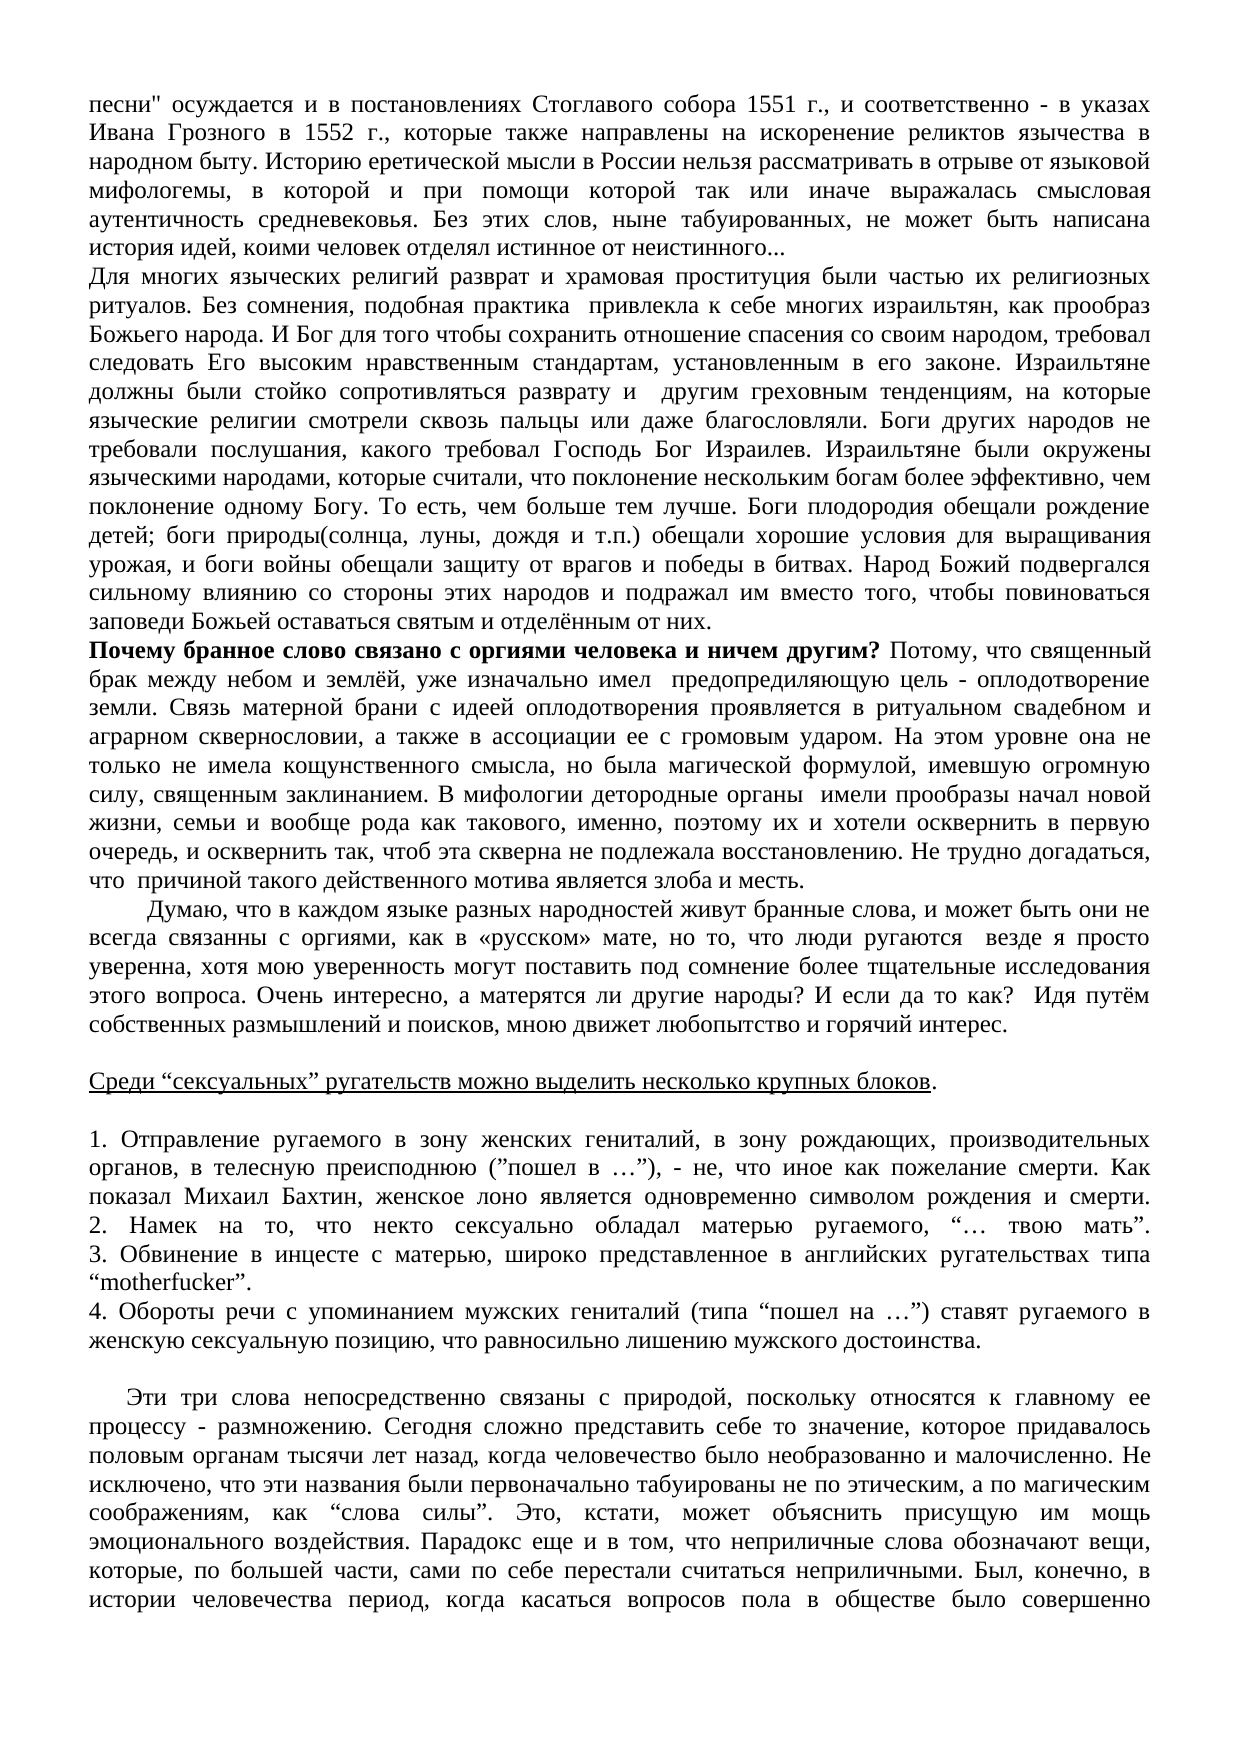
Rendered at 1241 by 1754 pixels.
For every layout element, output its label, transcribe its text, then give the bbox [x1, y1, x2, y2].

text Думаю, что в каждом языке разных народностей живут бранные слова, и может быть они не всегда связанны с оргиями, как в «русском» мате, но то, что люди ругаются везде я просто уверенна, хотя мою уверенность могут поставить под сомнение более тщательные исследования этого вопроса. Очень интересно, а матерятся ли другие народы? И если да то как? Идя путём собственных размышлений и поисков, мною движет любопытство и горячий интерес. [89, 894, 1152, 1037]
text 1. Отправление ругаемого в зону женских гениталий, в зону рождающих, производительных органов, в телесную преисподнюю (”пошел в …”), - не, что иное как пожелание смерти. Как показал Михаил Бахтин, женское лоно является одновременно символом рождения и смерти. 2. Намек на то, что некто сексуально обладал матерью ругаемого, “… твою мать”. 3. Обвинение в инцесте с матерью, широко представленное в английских ругательствах типа “motherfucker”. 4. Обороты речи с упоминанием мужских гениталий (типа “пошел на …”) ставят ругаемого в женскую сексуальную позицию, что равносильно лишению мужского достоинства. [89, 1095, 1152, 1354]
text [89, 89, 1152, 261]
text Среди “сексуальных” ругательств можно выделить несколько крупных блоков. [89, 1066, 1152, 1095]
text Для многих языческих религий разврат и храмовая проституция были частью их религиозных ритуалов. Без сомнения, подобная практика привлекла к себе многих израильтян, как прообраз Божьего народа. И Бог для того чтобы сохранить отношение спасения со своим народом, требовал следовать Его высоким нравственным стандартам, установленным в его законе. Израильтяне должны были стойко сопротивляться разврату и другим греховным тенденциям, на которые языческие религии смотрели сквозь пальцы или даже благословляли. Боги других народов не требовали послушания, какого требовал Господь Бог Израилев. Израильтяне были окружены языческими народами, которые считали, что поклонение нескольким богам более эффективно, чем поклонение одному Богу. То есть, чем больше тем лучше. Боги плодородия обещали рождение детей; боги природы(солнца, луны, дождя и т.п.) обещали хорошие условия для выращивания урожая, и боги войны обещали защиту от врагов и победы в битвах. Народ Божий подвергался сильному влиянию со стороны этих народов и подражал им вместо того, чтобы повиноваться заповеди Божьей оставаться святым и отделённым от них. [89, 261, 1152, 635]
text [89, 1382, 1152, 1612]
text Почему бранное слово связано с оргиями человека и ничем другим? Потому, что священный брак между небом и землёй, уже изначально имел предопредиляющую цель - оплодотворение земли. Связь матерной брани с идеей оплодотворения проявляется в ритуальном свадебном и аграрном сквернословии, а также в ассоциации ее с громовым ударом. На этом уровне она не только не имела кощунственного смысла, но была магической формулой, имевшую огромную силу, священным заклинанием. В мифологии детородные органы имели прообразы начал новой жизни, семьи и вообще рода как такового, именно, поэтому их и хотели осквернить в первую очередь, и осквернить так, чтоб эта скверна не подлежала восстановлению. Не трудно догадаться, что причиной такого действенного мотива является злоба и месть. [89, 635, 1152, 894]
